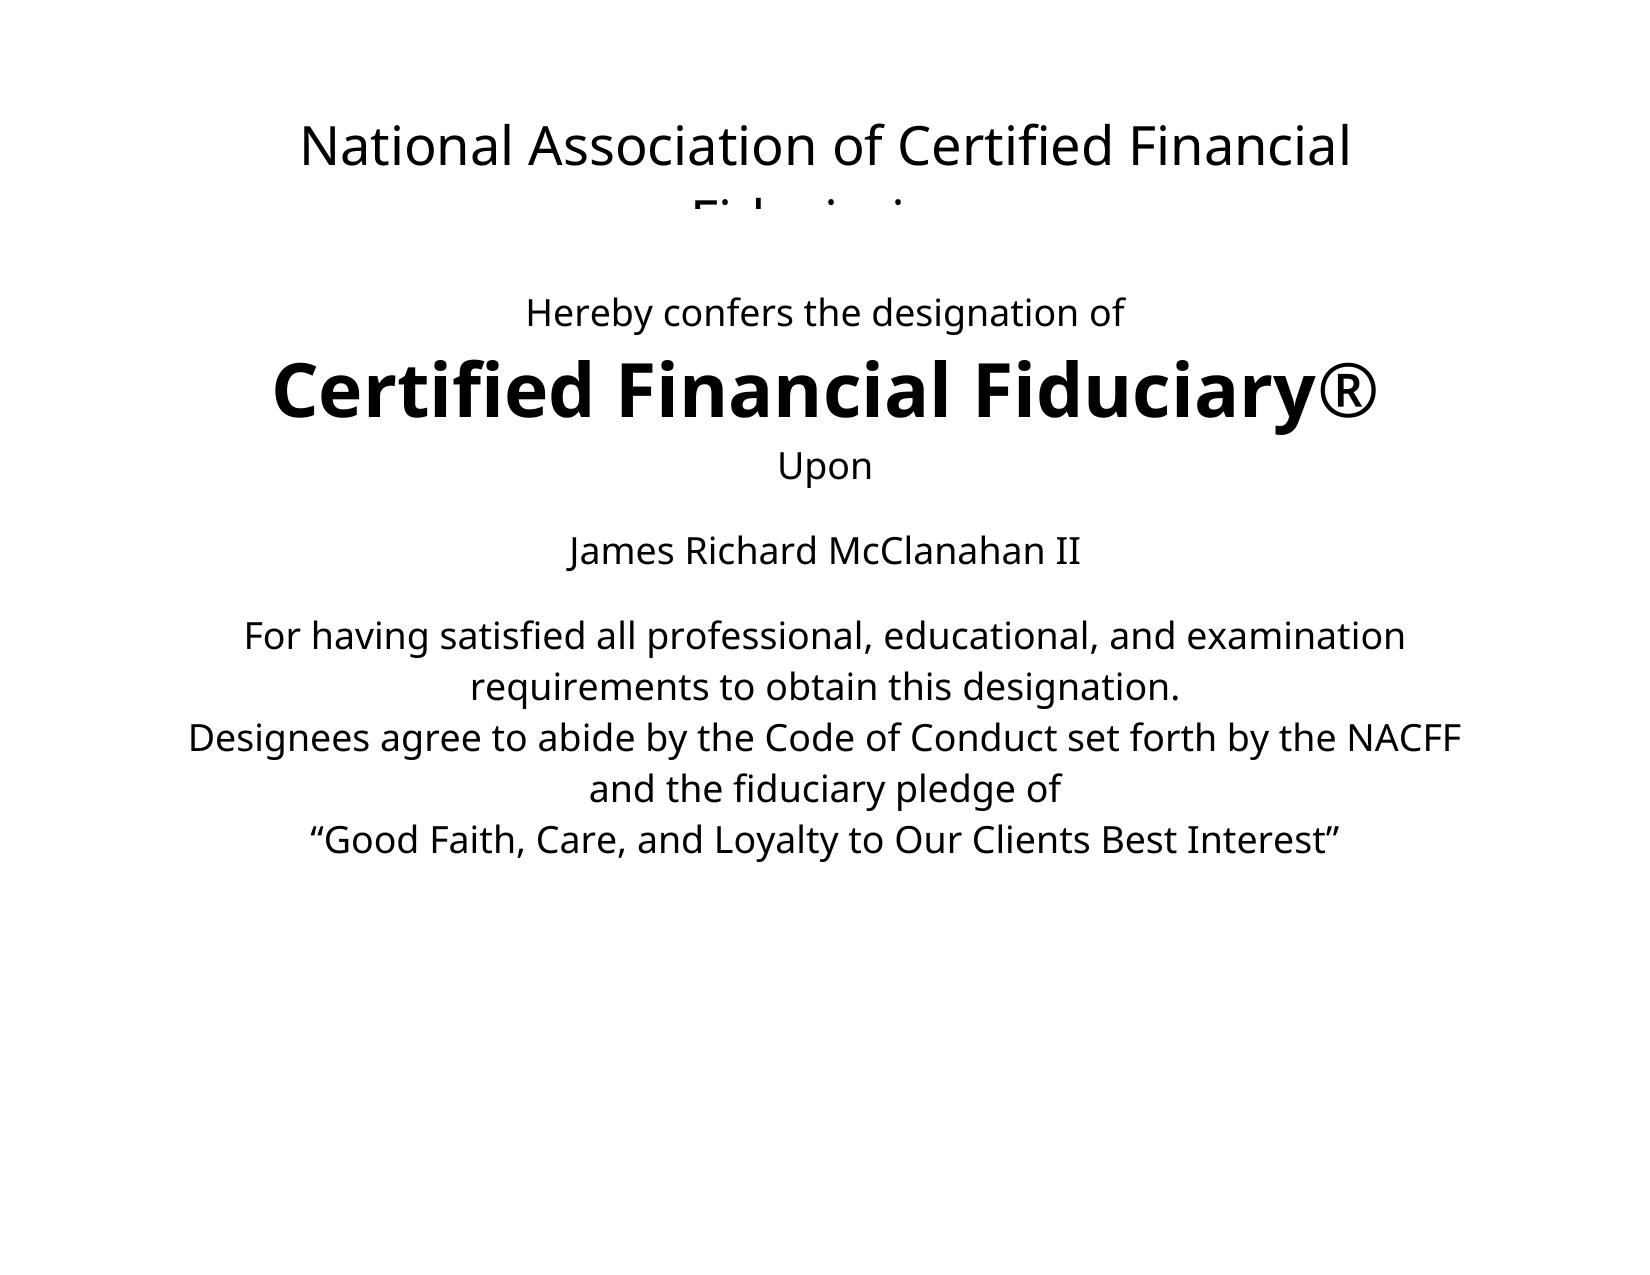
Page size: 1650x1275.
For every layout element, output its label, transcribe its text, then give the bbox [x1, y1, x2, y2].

text Certified Financial Fiduciary® [150, 337, 1500, 439]
text Designees agree to abide by the Code of Conduct set forth by the NACFF and the fiduciary pledge of [150, 712, 1500, 814]
text James Richard McClanahan II [150, 524, 1500, 576]
text Hereby confers the designation of [150, 286, 1500, 337]
text Upon [150, 439, 1500, 491]
text “Good Faith, Care, and Loyalty to Our Clients Best Interest” [150, 814, 1500, 865]
text For having satisfied all professional, educational, and examination requirements to obtain this designation. [150, 610, 1500, 712]
